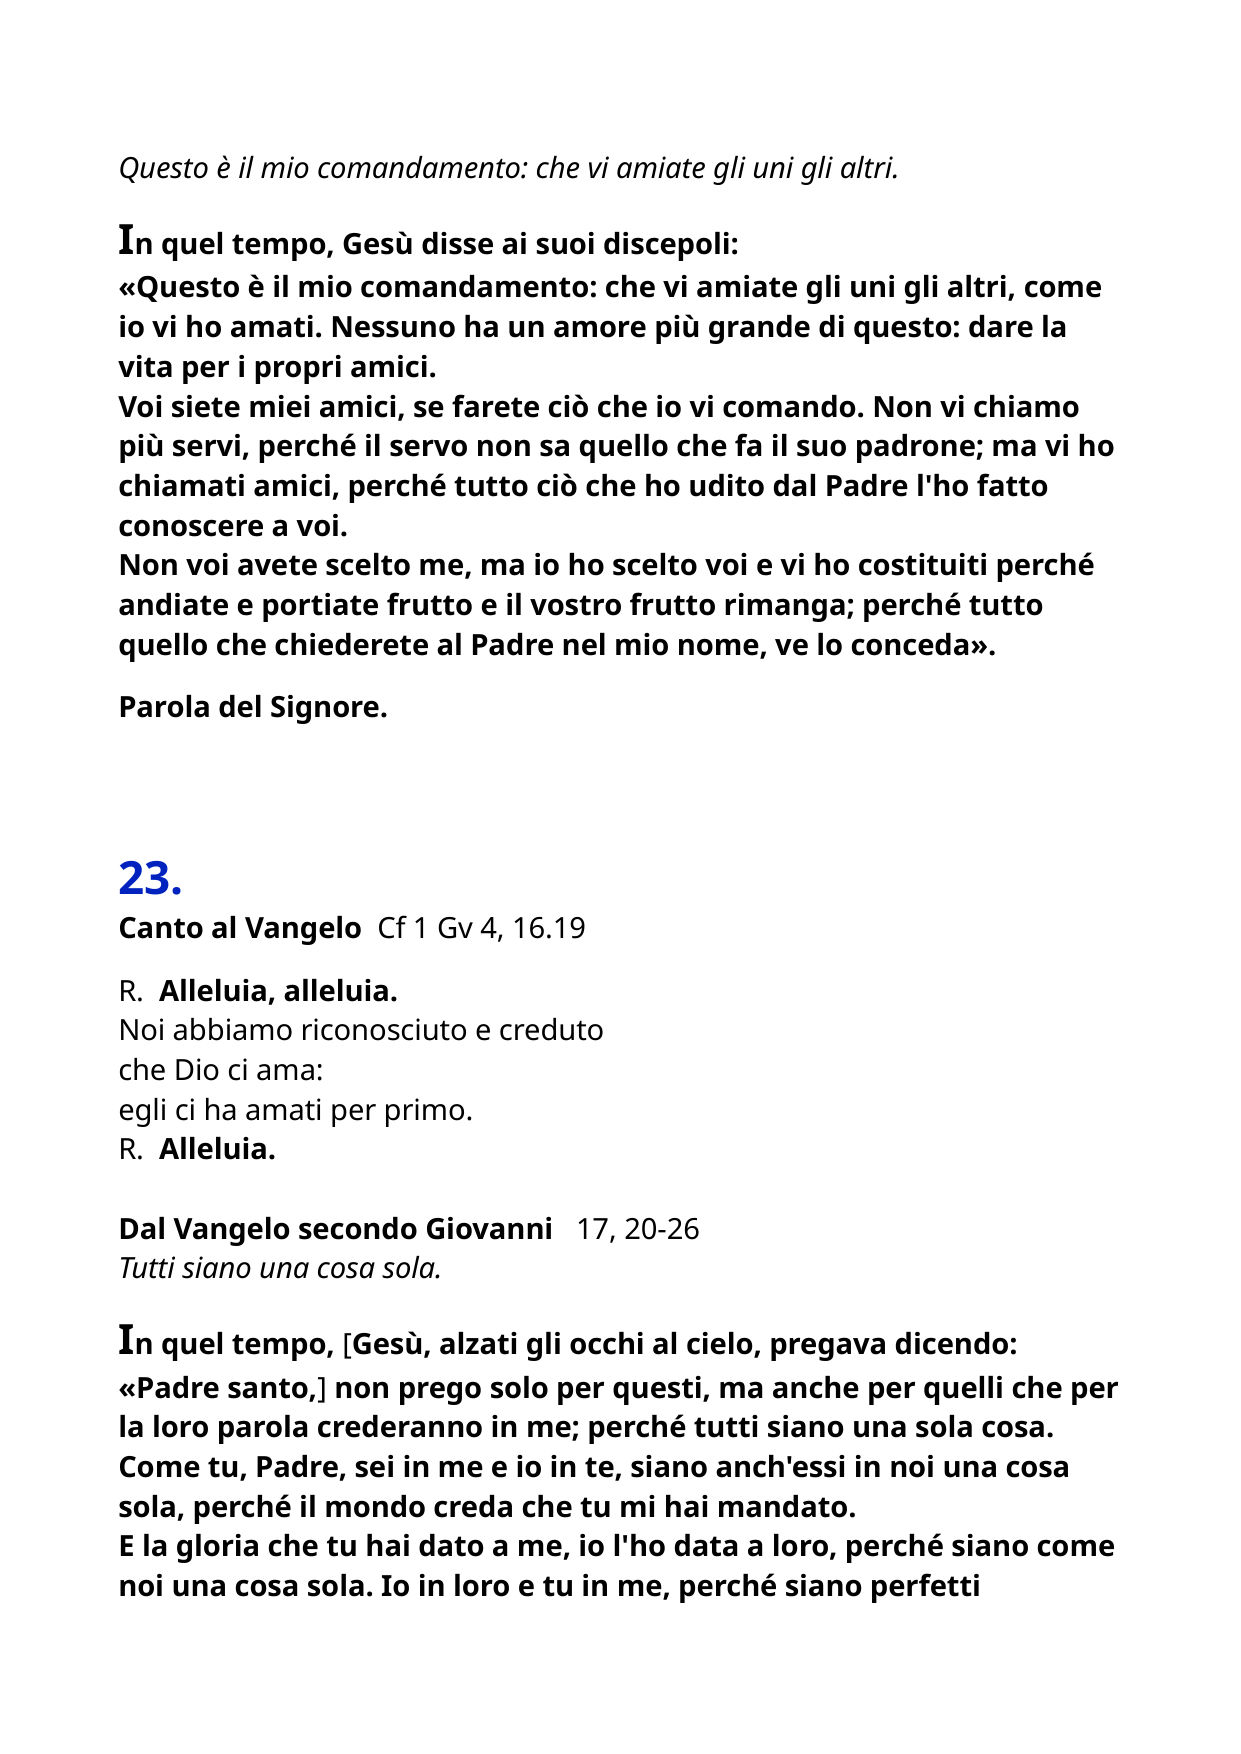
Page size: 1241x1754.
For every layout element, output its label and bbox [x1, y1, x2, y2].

text [118, 907, 1122, 1605]
text [118, 148, 1122, 907]
